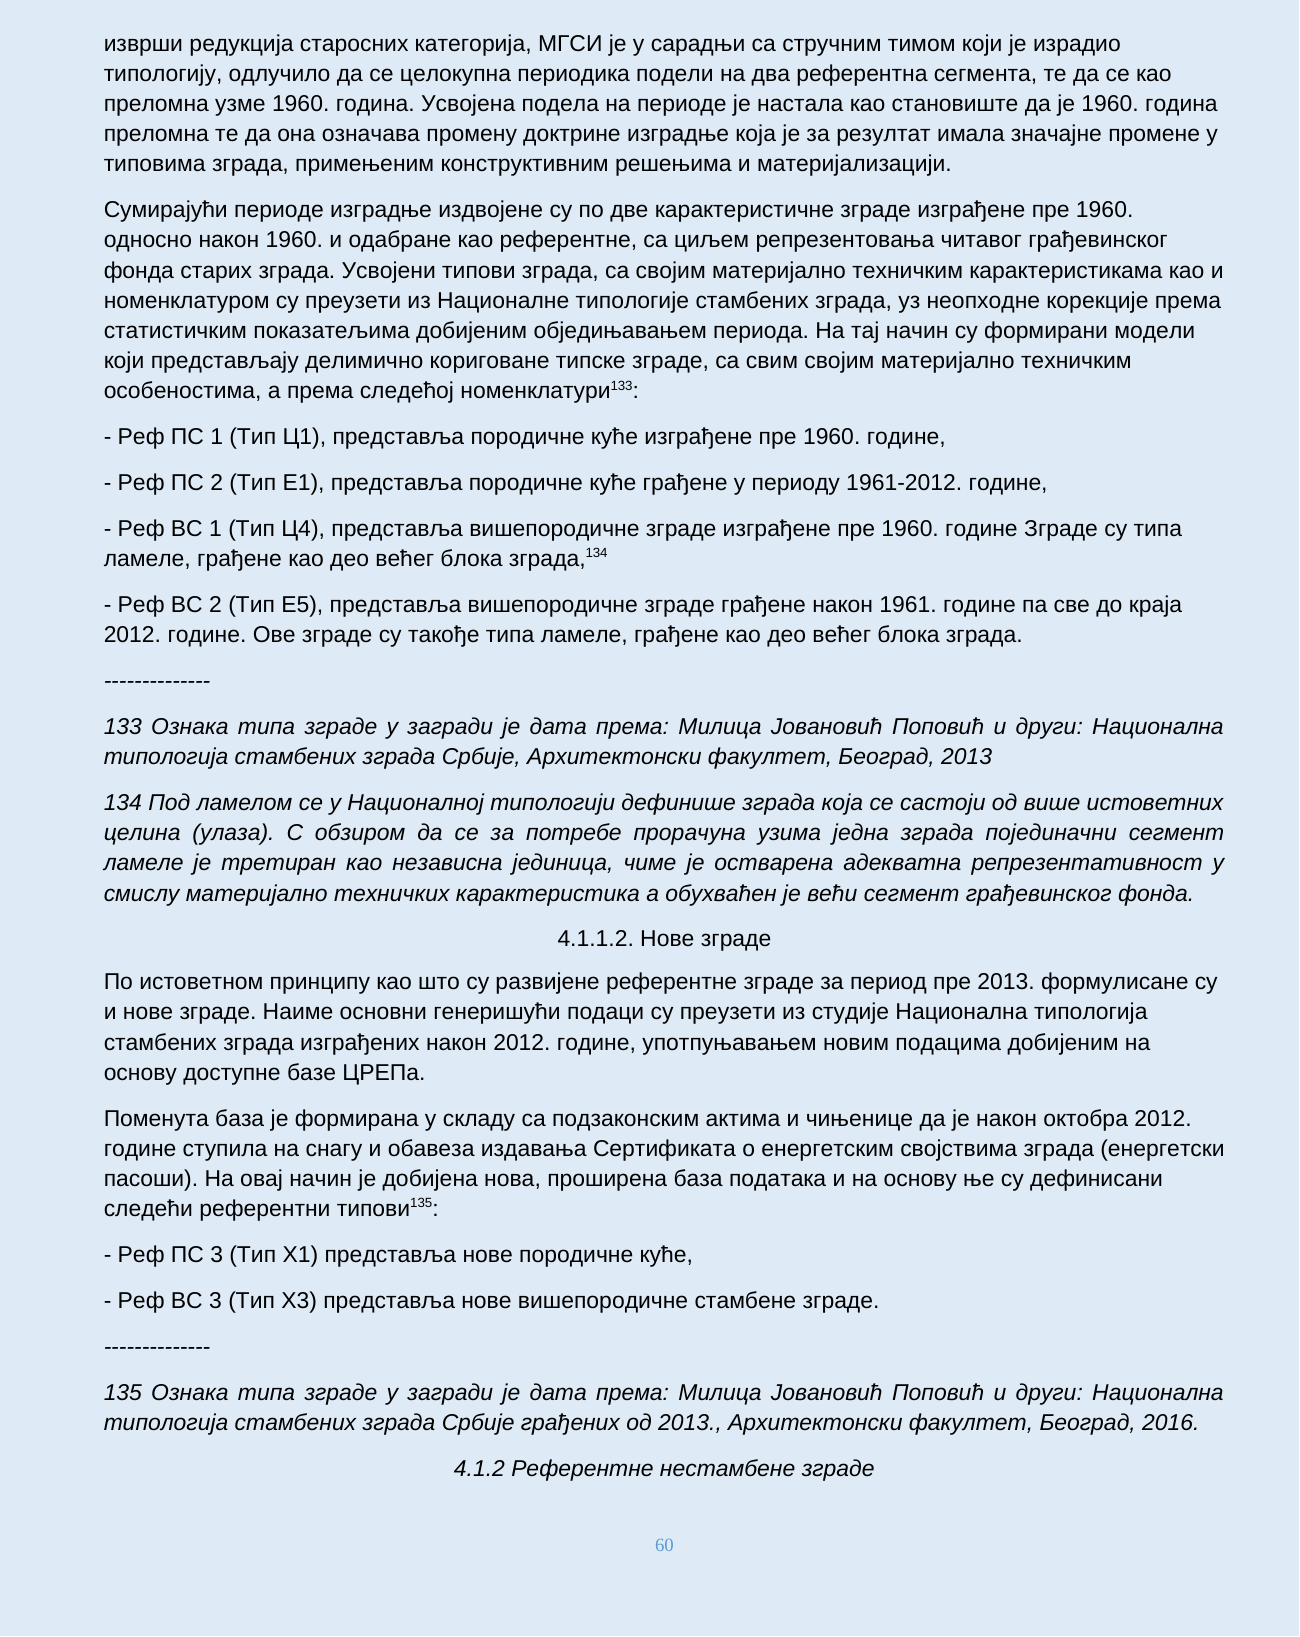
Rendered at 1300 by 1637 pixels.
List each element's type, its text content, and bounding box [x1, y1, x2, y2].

text - Реф ВС 3 (Тип Х3) представља нове вишепородичне стамбене зграде. [103, 1287, 1225, 1313]
text - Реф ВС 2 (Тип E5), представља вишепородичне зграде грађене након 1961. године па све до краја 2012. године. Ове зграде су такође типа ламеле, грађене као део већег блока зграда. [103, 591, 1225, 648]
text Поменута база је формирана у складу са подзаконским актима и чињенице да је након октобра 2012. године ступила на снагу и обавеза издавања Сертификата о енергетским својствима зграда (енергетски пасоши). На овај начин је добијена нова, проширена база података и на основу ње су дефинисани следећи референтни типови135: [103, 1104, 1225, 1222]
text 135 Ознака типа зграде у загради је дата према: Милица Јовановић Поповић и други: Национална типологија стамбених зграда Србије грађених од 2013., Архитектонски факултет, Београд, 2016. [103, 1378, 1225, 1435]
text -------------- [103, 667, 1225, 693]
text По истоветном принципу као што су развијене референтне зграде за период пре 2013. формулисане су и нове зграде. Наиме основни генеришући подаци су преузети из студије Национална типологија стамбених зграда изграђених након 2012. године, употпуњавањем новим подацима добијеним на основу доступне базе ЦРЕПа. [103, 968, 1225, 1085]
text 4.1.1.2. Нове зграде [103, 925, 1225, 952]
text - Реф ПС 2 (Тип E1), представља породичне куће грађене у периоду 1961-2012. године, [103, 469, 1225, 496]
text 134 Под ламелом се у Националној типологији дефинише зграда која се састоји од више истоветних целина (улаза). С обзиром да се за потребе прорачуна узима једна зграда појединачни сегмент ламеле је третиран као независна јединица, чиме је остварена адекватна репрезентативност у смислу материјално техничких карактеристика а обухваћен је већи сегмент грађевинског фонда. [103, 789, 1225, 906]
text 133 Ознака типа зграде у загради је дата према: Милица Јовановић Поповић и други: Национална типологија стамбених зграда Србије, Архитектонски факултет, Београд, 2013 [103, 713, 1225, 769]
text - Реф ПС 1 (Тип Ц1), представља породичне куће изграђене пре 1960. године, [103, 423, 1225, 450]
text Сумирајући периоде изградње издвојене су по две карактеристичне зграде изграђене пре 1960. односно након 1960. и одабране као референтне, са циљем репрезентовања читавог грађевинског фонда старих зграда. Усвојени типови зграда, са својим материјално техничким карактеристикама као и номенклатуром су преузети из Националне типологије стамбених зграда, уз неопходне корекције према статистичким показатељима добијеним обједињавањем периода. На тај начин су формирани модели који представљају делимично кориговане типске зграде, са свим својим материјално техничким особеностима, а према следећој номенклатури133: [103, 196, 1225, 404]
text - Реф ВС 1 (Тип Ц4), представља вишепородичне зграде изграђене пре 1960. године Зграде су типа ламеле, грађене као део већег блока зграда,134 [103, 515, 1225, 572]
text - Реф ПС 3 (Тип Х1) представља нове породичне куће, [103, 1241, 1225, 1267]
text 4.1.2 Референтне нестамбене зграде [103, 1454, 1225, 1481]
text -------------- [103, 1333, 1225, 1359]
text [103, 29, 1225, 177]
